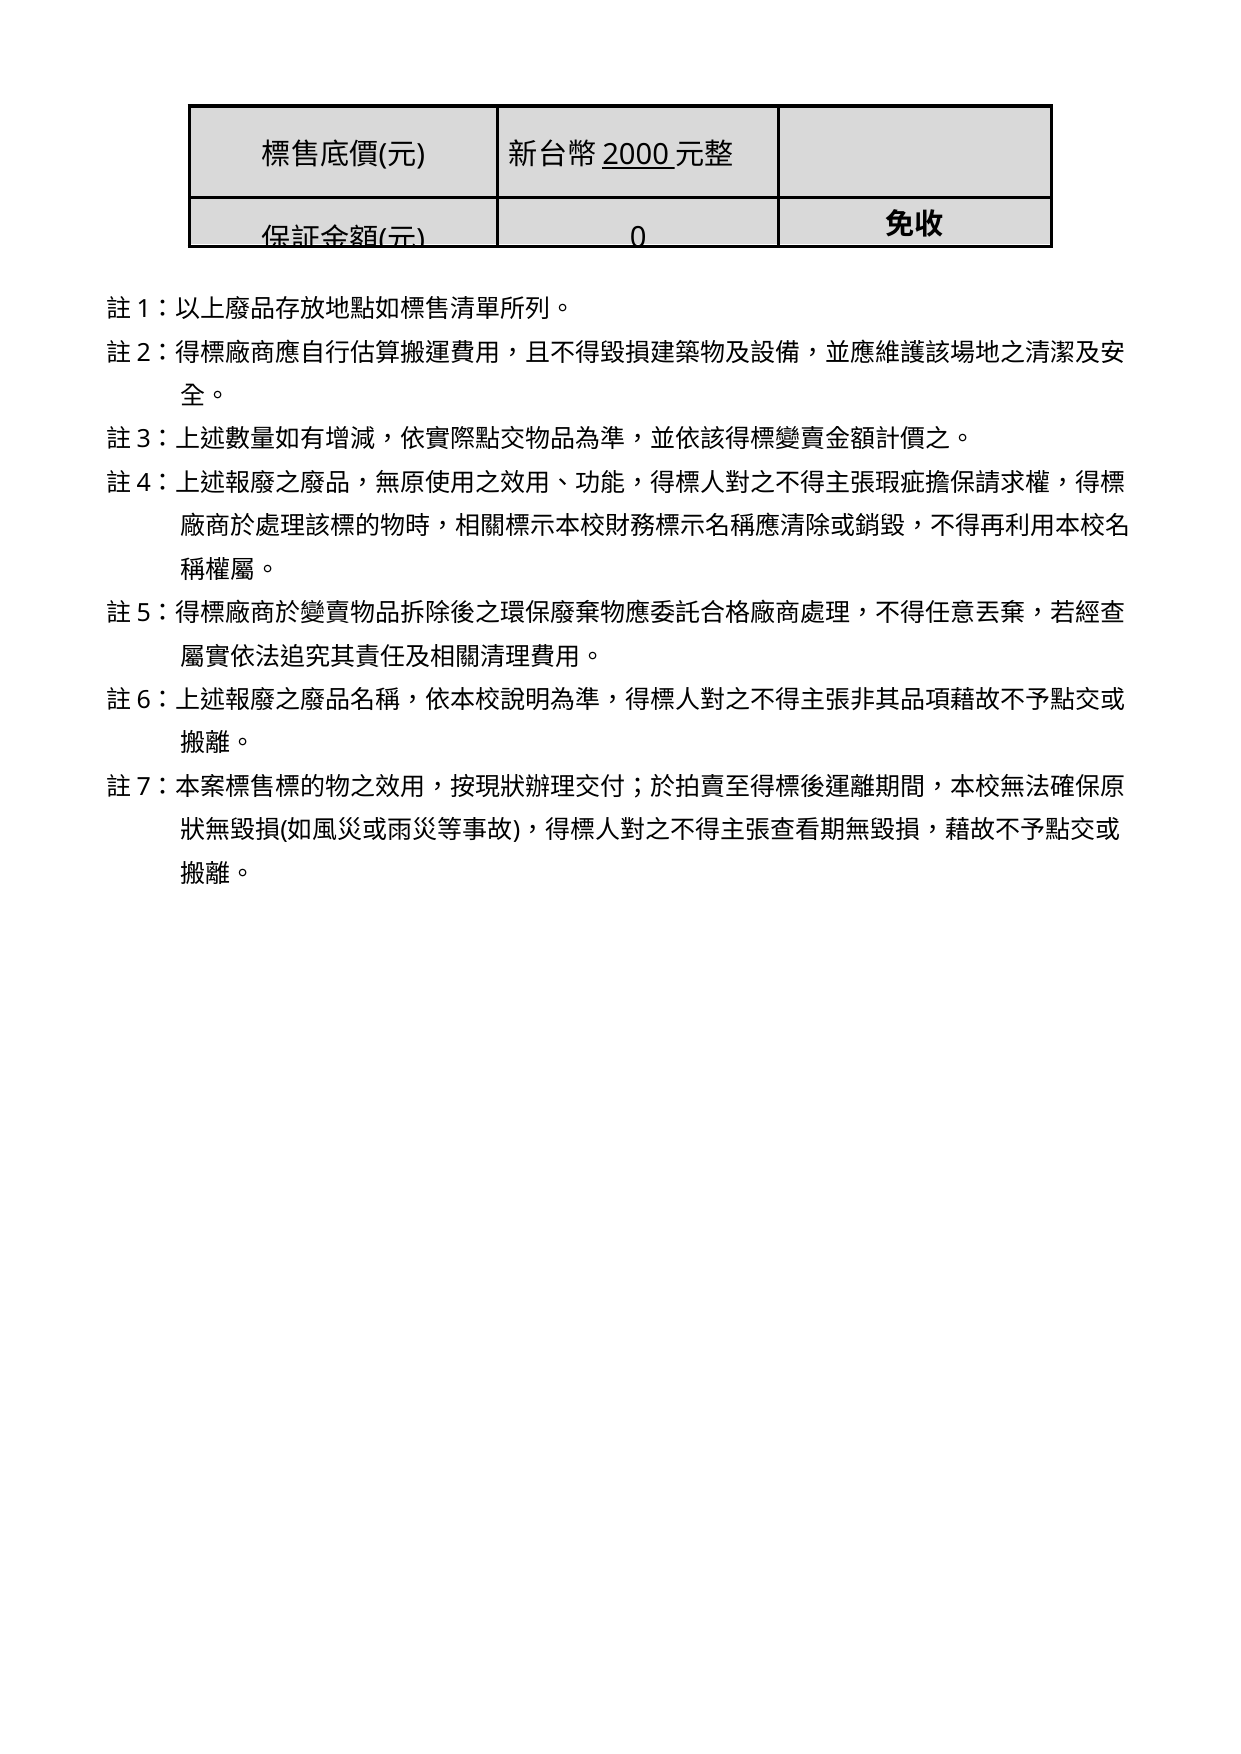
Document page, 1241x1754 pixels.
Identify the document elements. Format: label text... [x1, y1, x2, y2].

text 註2：得標廠商應自行估算搬運費用，且不得毀損建築物及設備，並應維護該場地之清潔及安全。 [106, 332, 1134, 412]
table_cell 標售底價(元) [191, 108, 496, 196]
table_cell 免收 [780, 199, 1050, 244]
text 註1：以上廢品存放地點如標售清單所列。 [106, 288, 1134, 325]
table_cell [780, 108, 1050, 196]
text 註7：本案標售標的物之效用，按現狀辦理交付；於拍賣至得標後運離期間，本校無法確保原狀無毀損(如風災或雨災等事故)，得標人對之不得主張查看期無毀損，藉故不予點交或搬離。 [106, 766, 1134, 889]
text 註4：上述報廢之廢品，無原使用之效用、功能，得標人對之不得主張瑕疵擔保請求權，得標廠商於處理該標的物時，相關標示本校財務標示名稱應清除或銷毀，不得再利用本校名稱權屬。 [106, 462, 1134, 585]
text 註3：上述數量如有增減，依實際點交物品為準，並依該得標變賣金額計價之。 [106, 419, 1134, 455]
table_cell 保証金額(元) [191, 199, 496, 244]
text 註6：上述報廢之廢品名稱，依本校說明為準，得標人對之不得主張非其品項藉故不予點交或搬離。 [106, 679, 1134, 759]
table_cell 0 [499, 199, 777, 244]
text 註5：得標廠商於變賣物品拆除後之環保廢棄物應委託合格廠商處理，不得任意丟棄，若經查屬實依法追究其責任及相關清理費用。 [106, 593, 1134, 672]
table_cell 新台幣2000元整 [499, 108, 777, 196]
